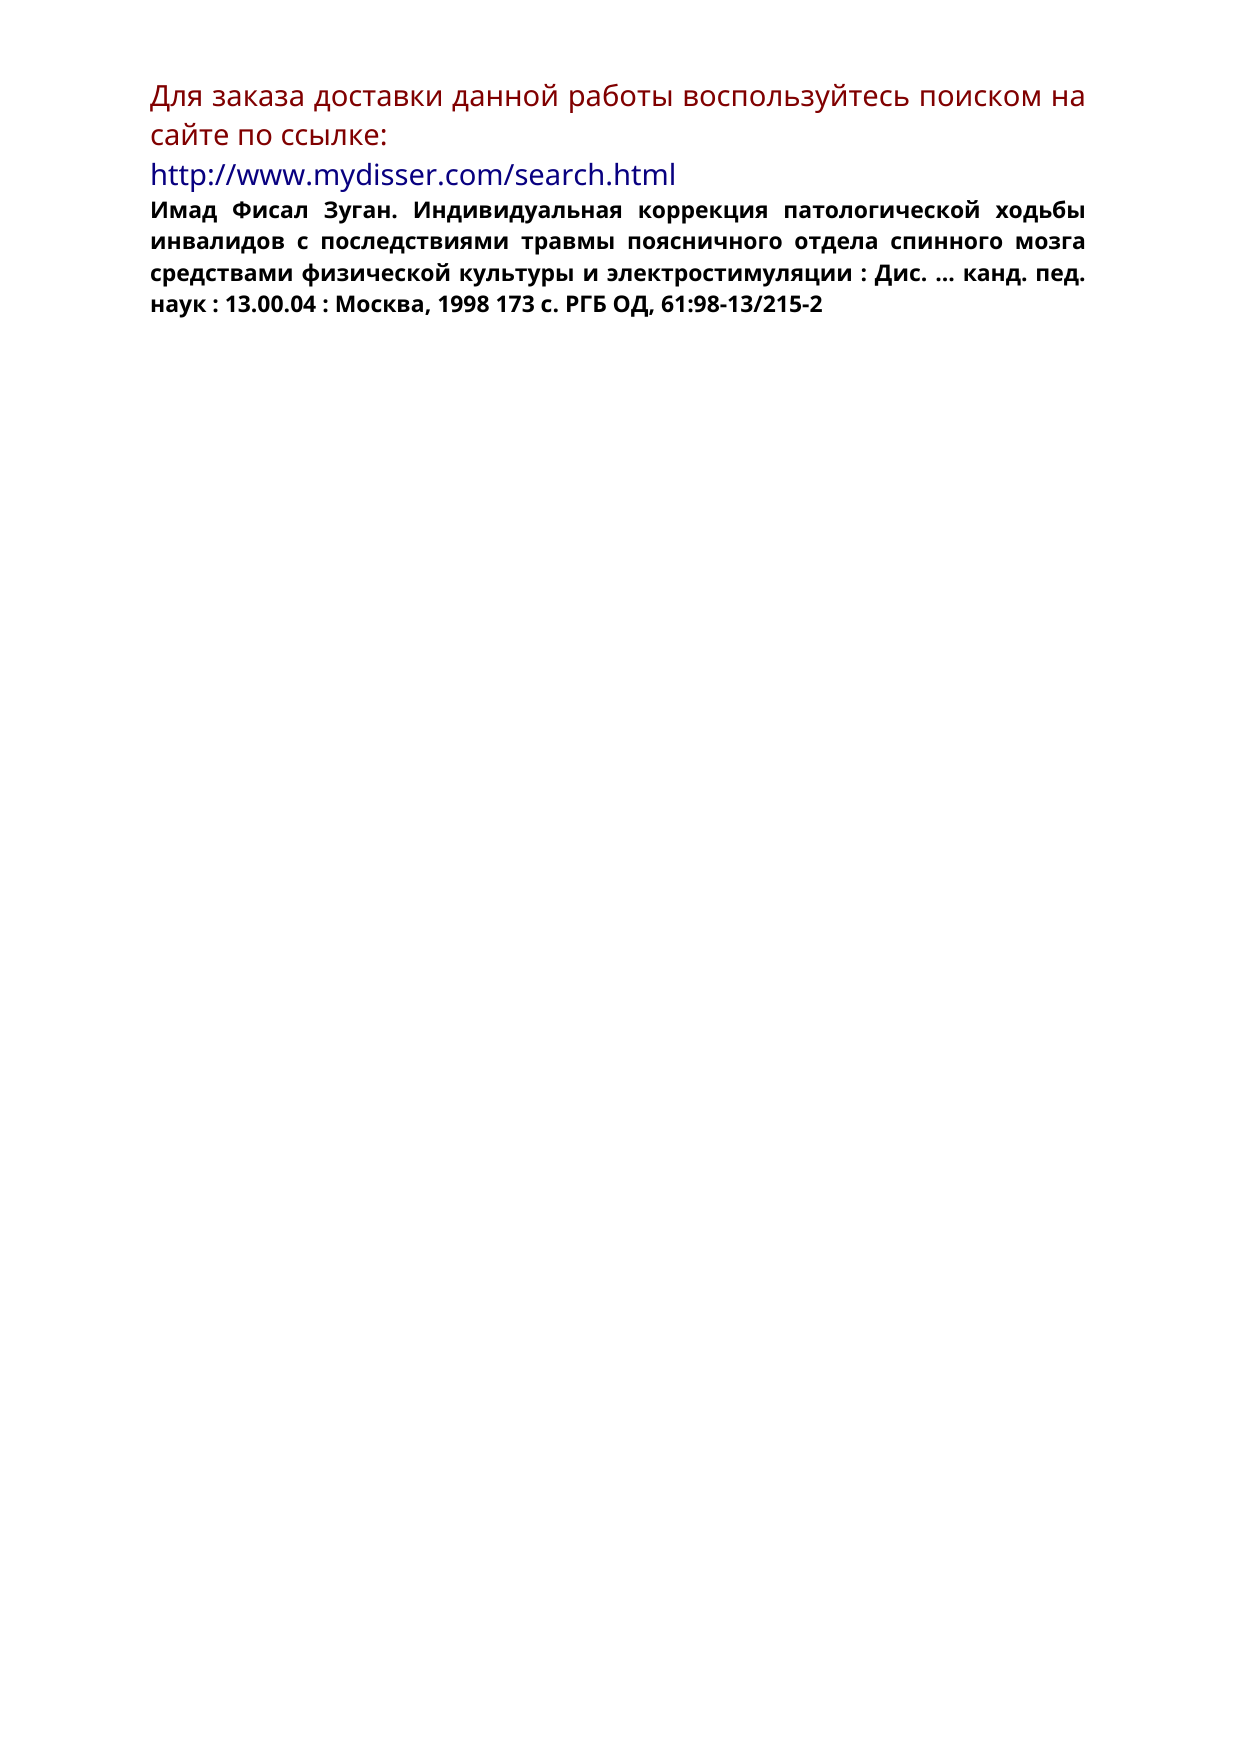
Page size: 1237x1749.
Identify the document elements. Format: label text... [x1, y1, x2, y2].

text Имад Фисал Зуган. Индивидуальная коррекция патологической ходьбы инвалидов с последствиями травмы поясничного отдела спинного мозга средствами физической культуры и электростимуляции : Дис. ... канд. пед. наук : 13.00.04 : Москва, 1998 173 c. РГБ ОД, 61:98-13/215-2 [150, 194, 1086, 319]
